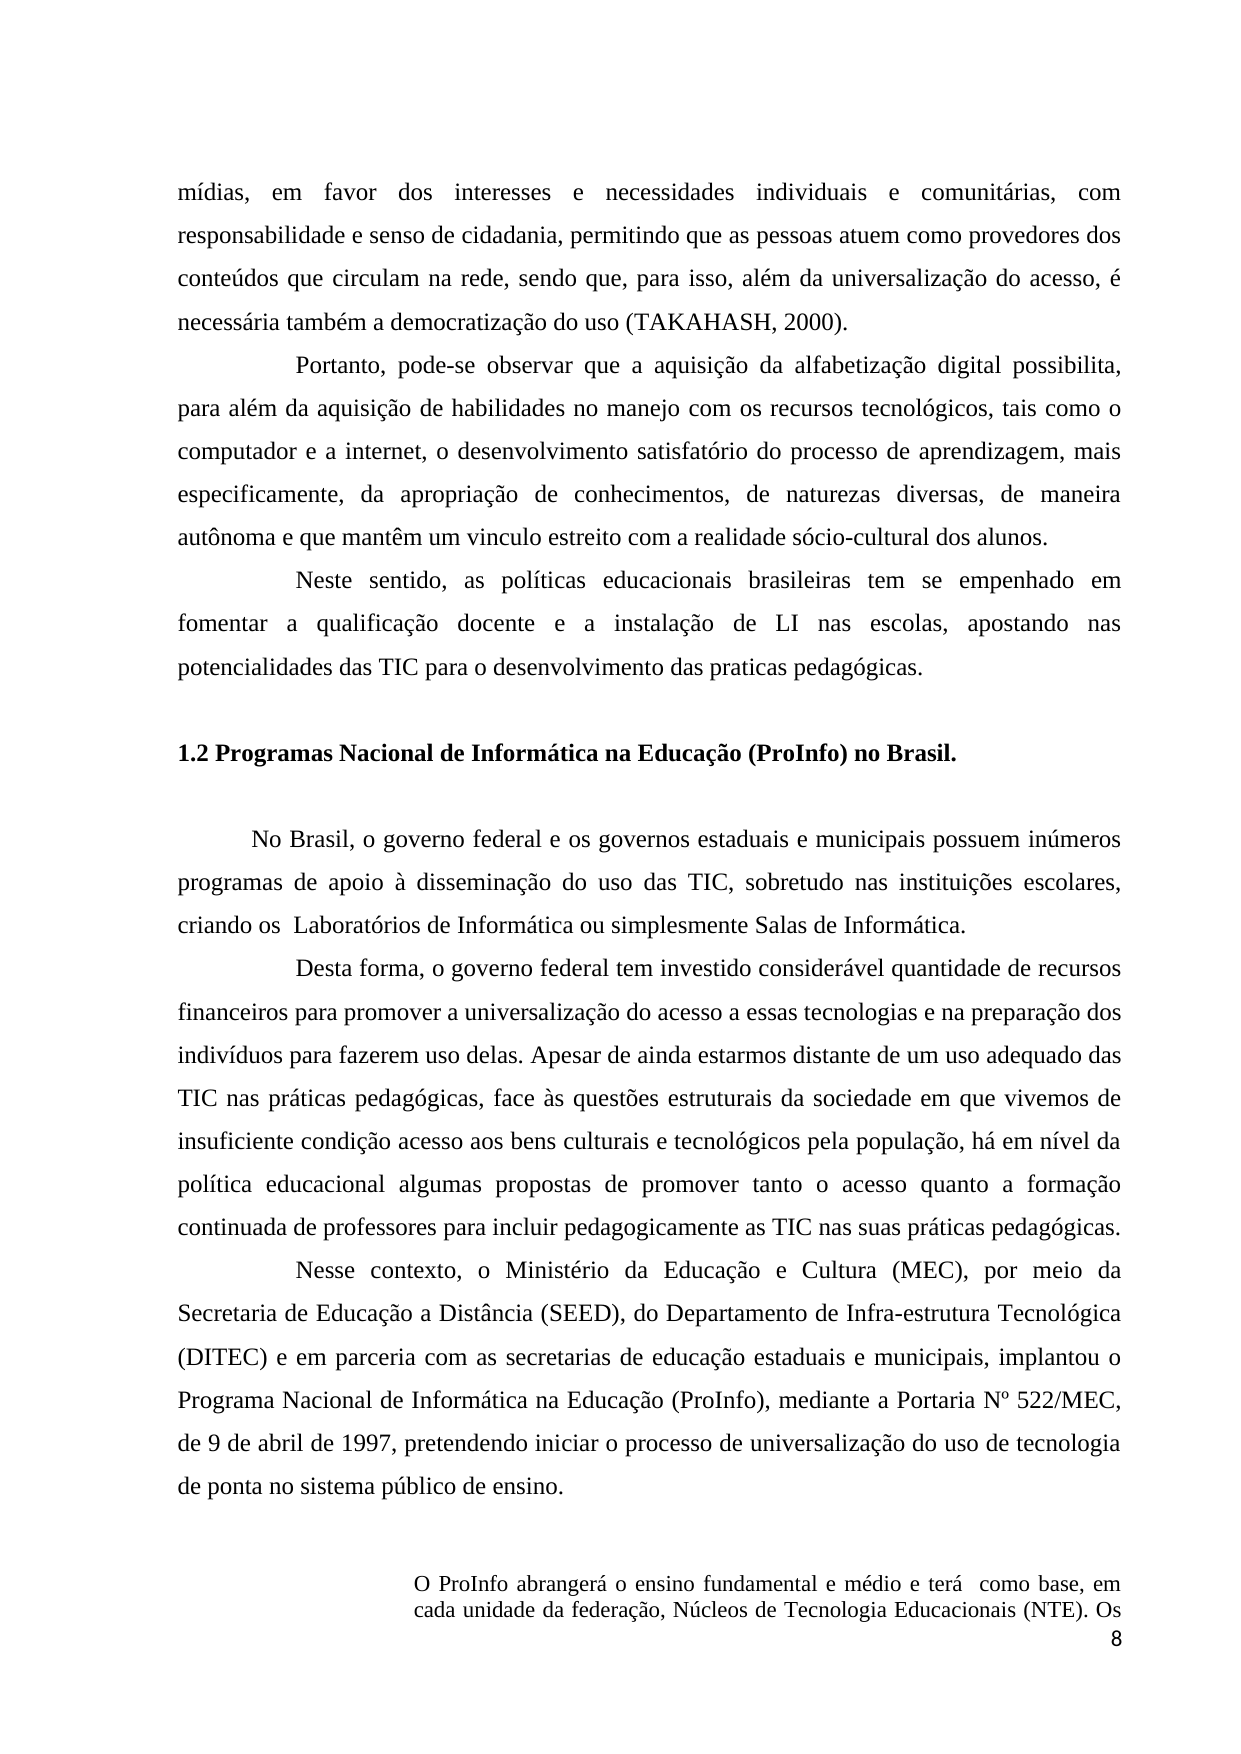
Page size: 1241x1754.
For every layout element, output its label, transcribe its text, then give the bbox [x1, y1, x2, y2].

text Nesse contexto, o Ministério da Educação e Cultura (MEC), por meio da Secretaria de Educação a Distância (SEED), do Departamento de Infra-estrutura Tecnológica (DITEC) e em parceria com as secretarias de educação estaduais e municipais, implantou o Programa Nacional de Informática na Educação (ProInfo), mediante a Portaria Nº 522/MEC, de 9 de abril de 1997, pretendendo iniciar o processo de universalização do uso de tecnologia de ponta no sistema público de ensino. [177, 1255, 1122, 1500]
text Desta forma, o governo federal tem investido considerável quantidade de recursos financeiros para promover a universalização do acesso a essas tecnologias e na preparação dos indivíduos para fazerem uso delas. Apesar de ainda estarmos distante de um uso adequado das TIC nas práticas pedagógicas, face às questões estruturais da sociedade em que vivemos de insuficiente condição acesso aos bens culturais e tecnológicos pela população, há em nível da política educacional algumas propostas de promover tanto o acesso quanto a formação continuada de professores para incluir pedagogicamente as TIC nas suas práticas pedagógicas. [177, 953, 1122, 1241]
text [177, 177, 1122, 335]
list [413, 1570, 1122, 1622]
text Portanto, pode-se observar que a aquisição da alfabetização digital possibilita, para além da aquisição de habilidades no manejo com os recursos tecnológicos, tais como o computador e a internet, o desenvolvimento satisfatório do processo de aprendizagem, mais especificamente, da apropriação de conhecimentos, de naturezas diversas, de maneira autônoma e que mantêm um vinculo estreito com a realidade sócio-cultural dos alunos. [177, 350, 1122, 551]
text Neste sentido, as políticas educacionais brasileiras tem se empenhado em fomentar a qualificação docente e a instalação de LI nas escolas, apostando nas potencialidades das TIC para o desenvolvimento das praticas pedagógicas. [177, 565, 1122, 680]
text No Brasil, o governo federal e os governos estaduais e municipais possuem inúmeros programas de apoio à disseminação do uso das TIC, sobretudo nas instituições escolares, criando os Laboratórios de Informática ou simplesmente Salas de Informática. [177, 824, 1122, 939]
list Programas Nacional de Informática na Educação (ProInfo) no Brasil. [177, 738, 1122, 767]
